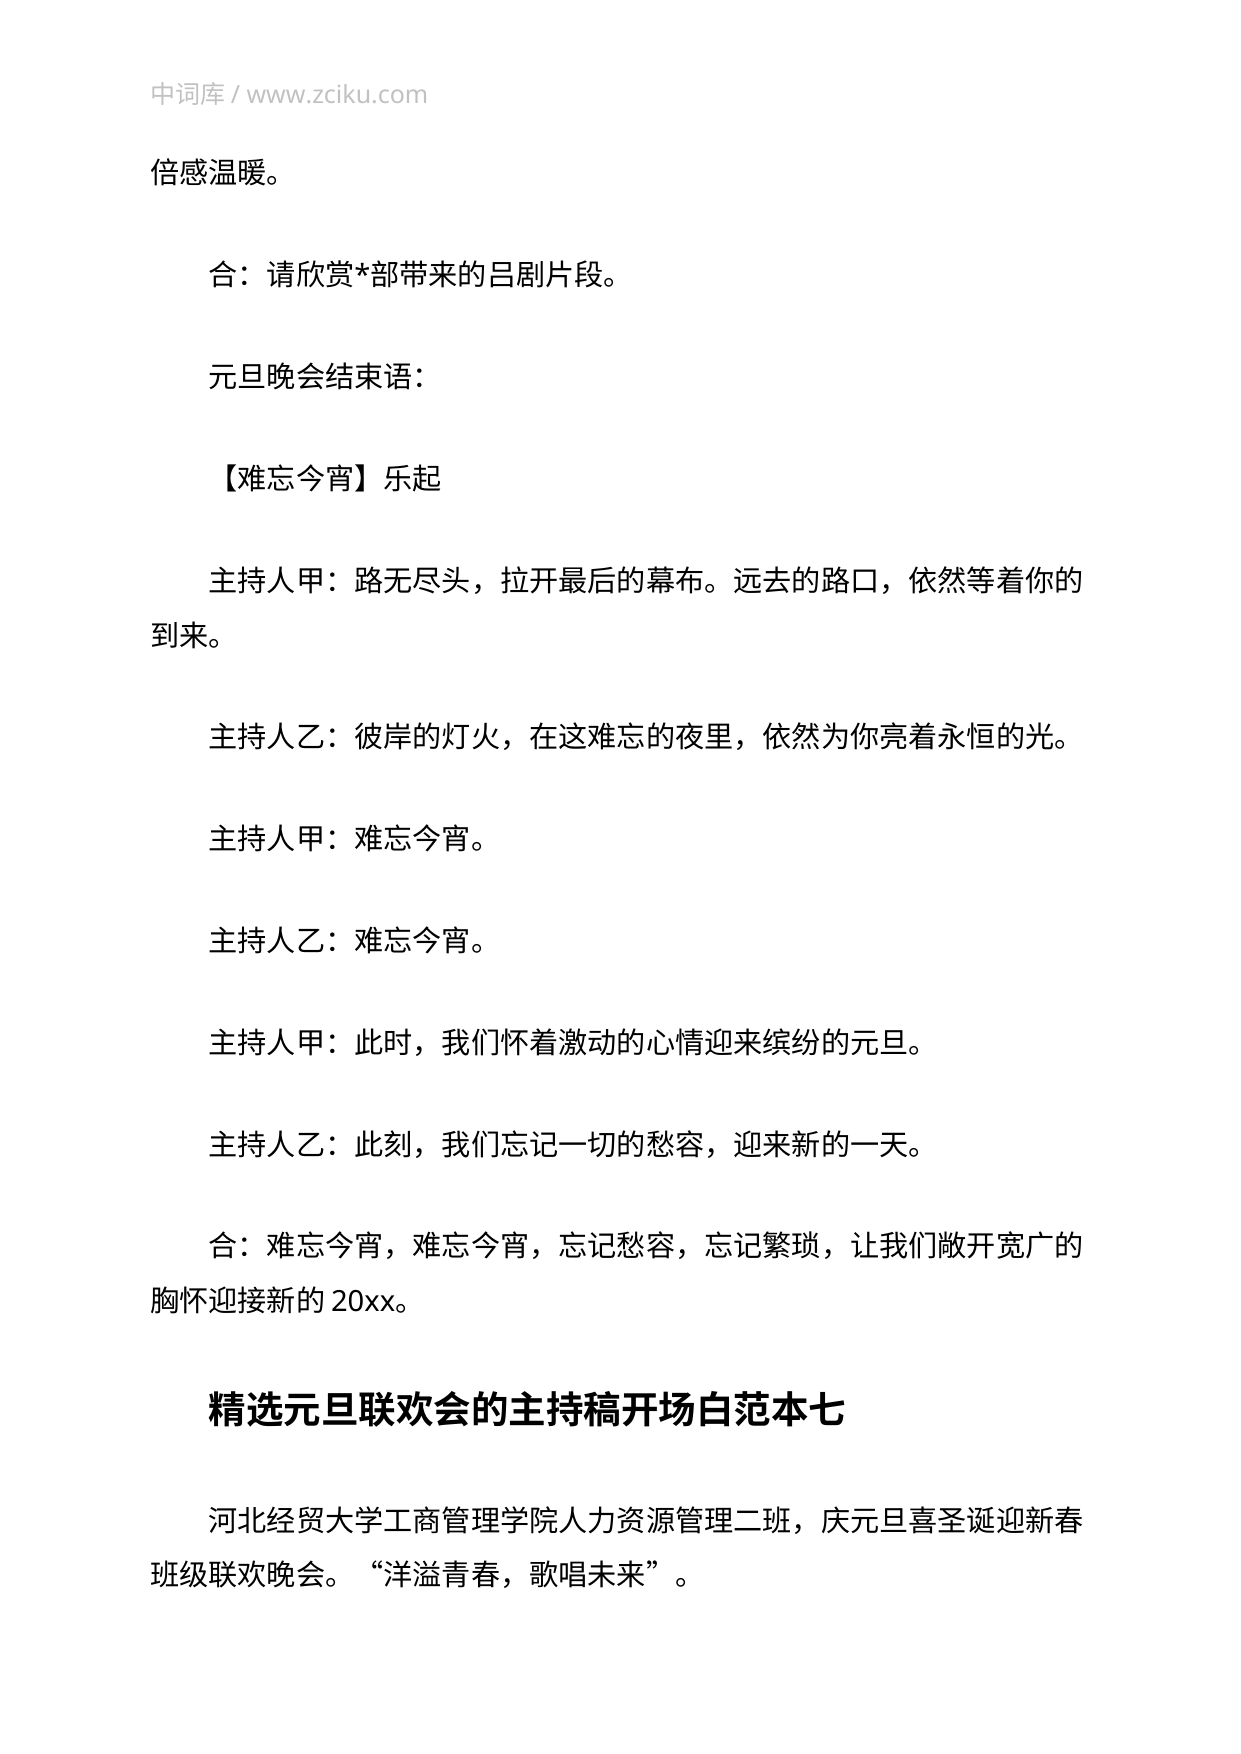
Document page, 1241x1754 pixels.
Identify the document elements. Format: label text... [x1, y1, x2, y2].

text 主持人甲：路无尽头，拉开最后的幕布。远去的路口，依然等着你的到来。 [150, 557, 1090, 654]
text 主持人乙：彼岸的灯火，在这难忘的夜里，依然为你亮着永恒的光。 [150, 714, 1090, 756]
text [150, 150, 1090, 192]
text 合：难忘今宵，难忘今宵，忘记愁容，忘记繁琐，让我们敞开宽广的胸怀迎接新的20xx。 [150, 1223, 1090, 1320]
text 【难忘今宵】乐起 [150, 456, 1090, 498]
text 主持人乙：此刻，我们忘记一切的愁容，迎来新的一天。 [150, 1121, 1090, 1163]
text 合：请欣赏*部带来的吕剧片段。 [150, 252, 1090, 294]
text 元旦晚会结束语： [150, 354, 1090, 396]
text 精选元旦联欢会的主持稿开场白范本七 [150, 1380, 1090, 1434]
text 主持人甲：难忘今宵。 [150, 816, 1090, 858]
text 主持人甲：此时，我们怀着激动的心情迎来缤纷的元旦。 [150, 1019, 1090, 1062]
text 河北经贸大学工商管理学院人力资源管理二班，庆元旦喜圣诞迎新春班级联欢晚会。“洋溢青春，歌唱未来”。 [150, 1497, 1090, 1594]
text 主持人乙：难忘今宵。 [150, 917, 1090, 960]
